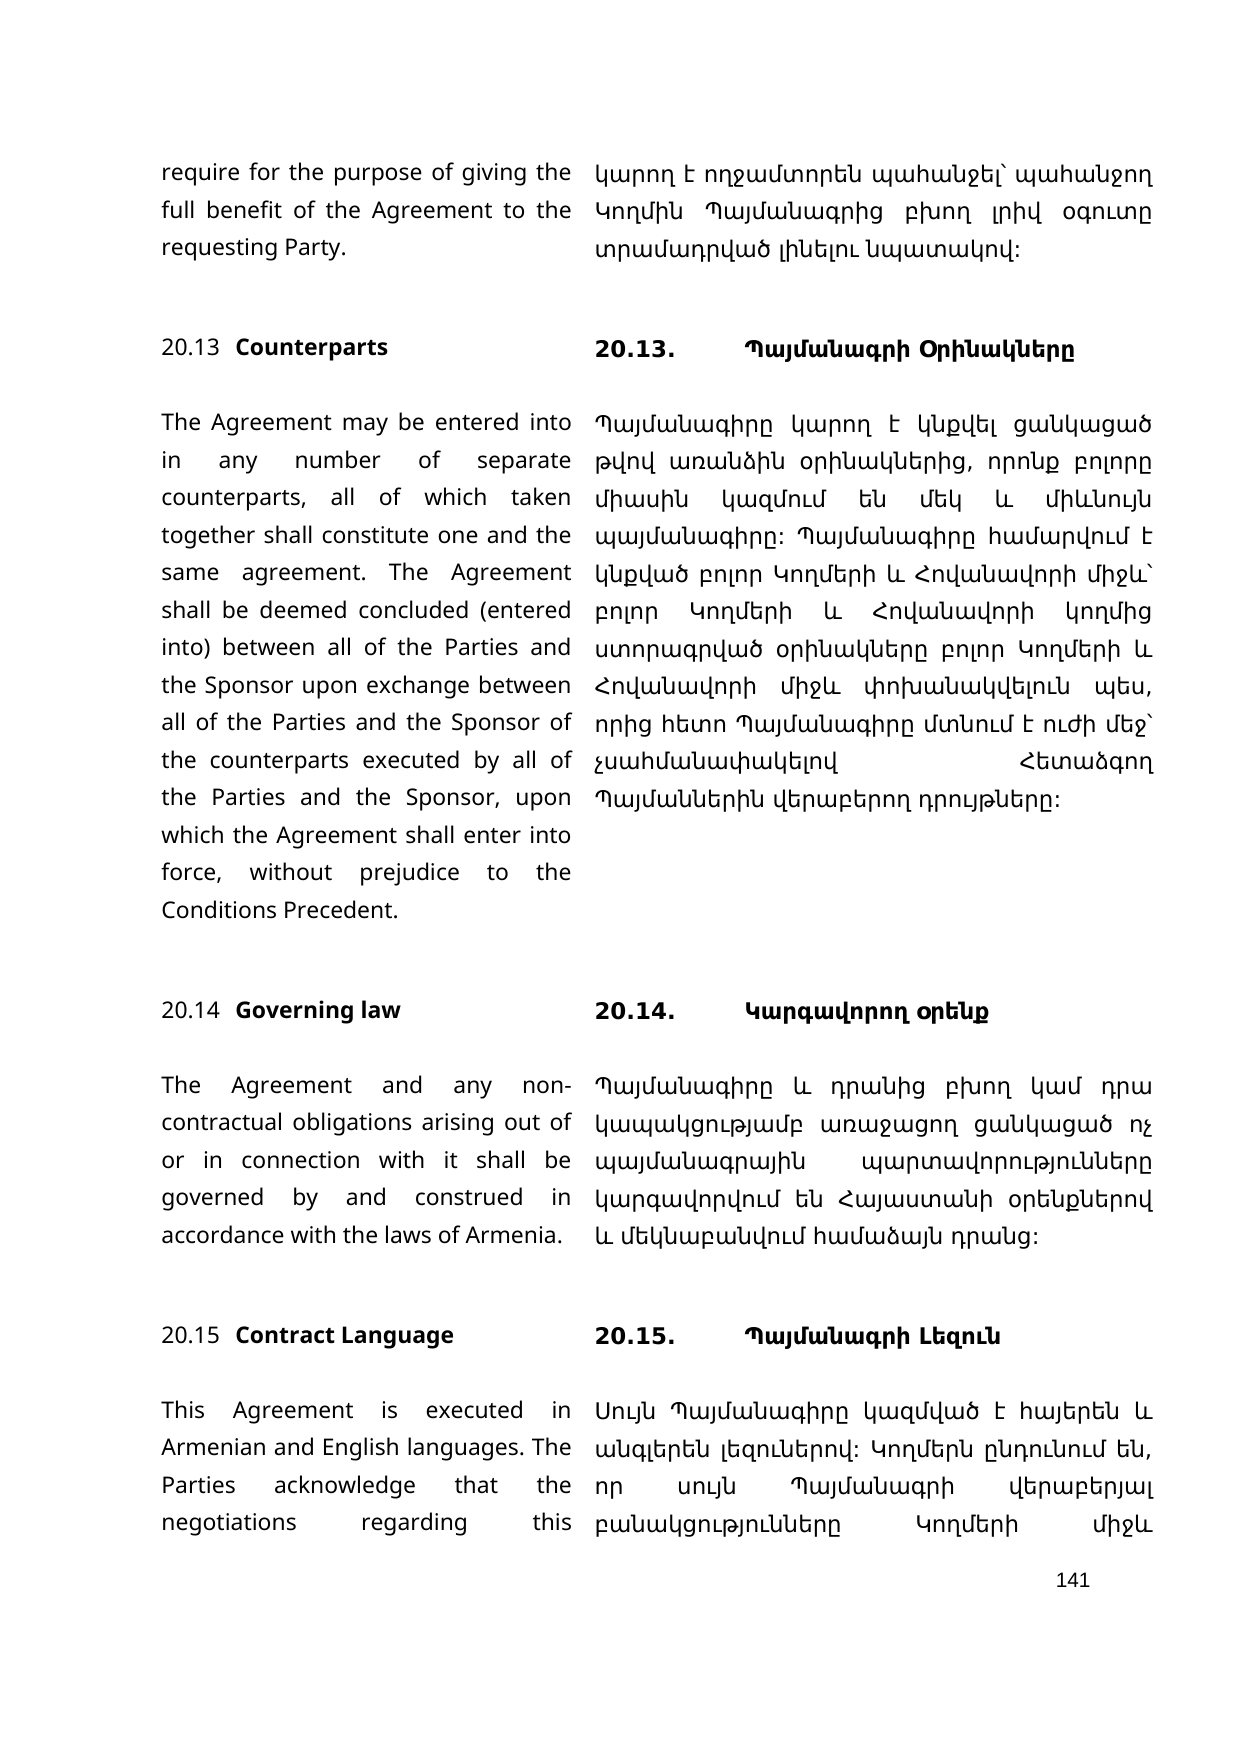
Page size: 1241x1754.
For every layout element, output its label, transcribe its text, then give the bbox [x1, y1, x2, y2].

table_cell The Agreement and any non-contractual obligations arising out of or in connection with it shall be governed by and construed in accordance with the laws of Armenia. [150, 1063, 583, 1287]
table_cell Պայմանագրի Օրինակները [583, 300, 1164, 400]
table_cell Governing law [150, 963, 583, 1062]
table_cell Counterparts [150, 300, 583, 400]
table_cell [583, 150, 1164, 300]
table_cell Պայմանագիրը կարող է կնքվել ցանկացած թվով առանձին օրինակներից, որոնք բոլորը միասին կազմում են մեկ և միևնույն պայմանագիրը: Պայմանագիրը համարվում է կնքված բոլոր Կողմերի և Հովանավորի միջև՝ բոլոր Կողմերի և Հովանավորի կողմից ստորագրված օրինակները բոլոր Կողմերի և Հովանավորի միջև փոխանակվելուն պես, որից հետո Պայմանագիրը մտնում է ուժի մեջ՝ չսահմանափակելով Հետաձգող Պայմաններին վերաբերող դրույթները: [583, 400, 1164, 962]
table_cell Contract Language [150, 1288, 583, 1387]
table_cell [583, 1388, 1164, 1537]
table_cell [150, 150, 583, 300]
table_cell Կարգավորող օրենք [583, 963, 1164, 1062]
table_cell The Agreement may be entered into in any number of separate counterparts, all of which taken together shall constitute one and the same agreement. The Agreement shall be deemed concluded (entered into) between all of the Parties and the Sponsor upon exchange between all of the Parties and the Sponsor of the counterparts executed by all of the Parties and the Sponsor, upon which the Agreement shall enter into force, without prejudice to the Conditions Precedent. [150, 400, 583, 962]
table_cell Պայմանագիրը և դրանից բխող կամ դրա կապակցությամբ առաջացող ցանկացած ոչ պայմանագրային պարտավորությունները կարգավորվում են Հայաստանի օրենքներով և մեկնաբանվում համաձայն դրանց: [583, 1063, 1164, 1287]
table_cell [150, 1388, 583, 1537]
table_cell Պայմանագրի Լեզուն [583, 1288, 1164, 1387]
